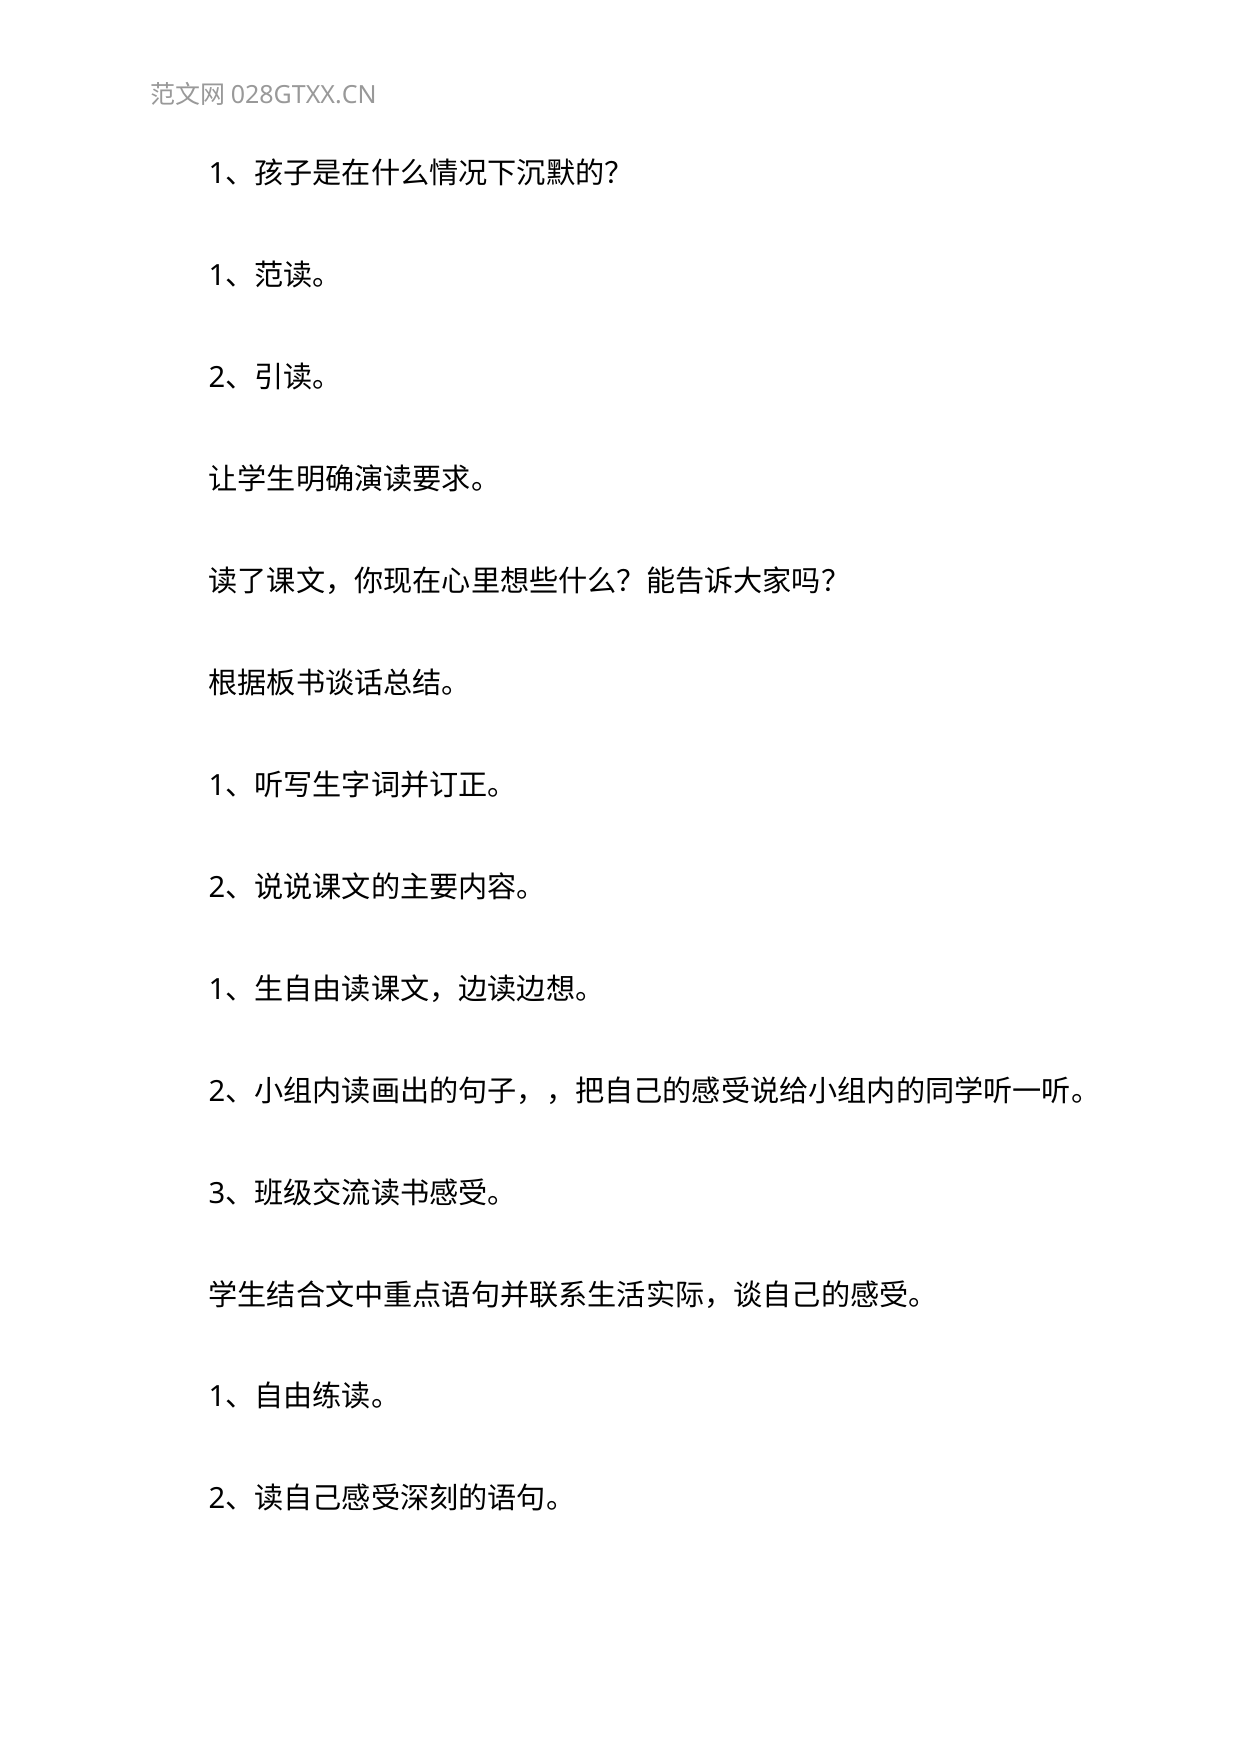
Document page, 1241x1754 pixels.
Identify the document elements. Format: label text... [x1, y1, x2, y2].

text 根据板书谈话总结。 [150, 659, 1090, 702]
text 1、自由练读。 [150, 1373, 1090, 1415]
text 读了课文，你现在心里想些什么？能告诉大家吗？ [150, 558, 1090, 600]
text 2、说说课文的主要内容。 [150, 863, 1090, 906]
text 2、引读。 [150, 354, 1090, 396]
text 1、孩子是在什么情况下沉默的？ [150, 150, 1090, 192]
text 1、范读。 [150, 252, 1090, 294]
text 2、读自己感受深刻的语句。 [150, 1475, 1090, 1517]
text 让学生明确演读要求。 [150, 456, 1090, 498]
text 1、生自由读课文，边读边想。 [150, 965, 1090, 1008]
text 学生结合文中重点语句并联系生活实际，谈自己的感受。 [150, 1271, 1090, 1313]
text 1、听写生字词并订正。 [150, 761, 1090, 804]
text 3、班级交流读书感受。 [150, 1169, 1090, 1212]
text 2、小组内读画出的句子，，把自己的感受说给小组内的同学听一听。 [150, 1067, 1090, 1109]
